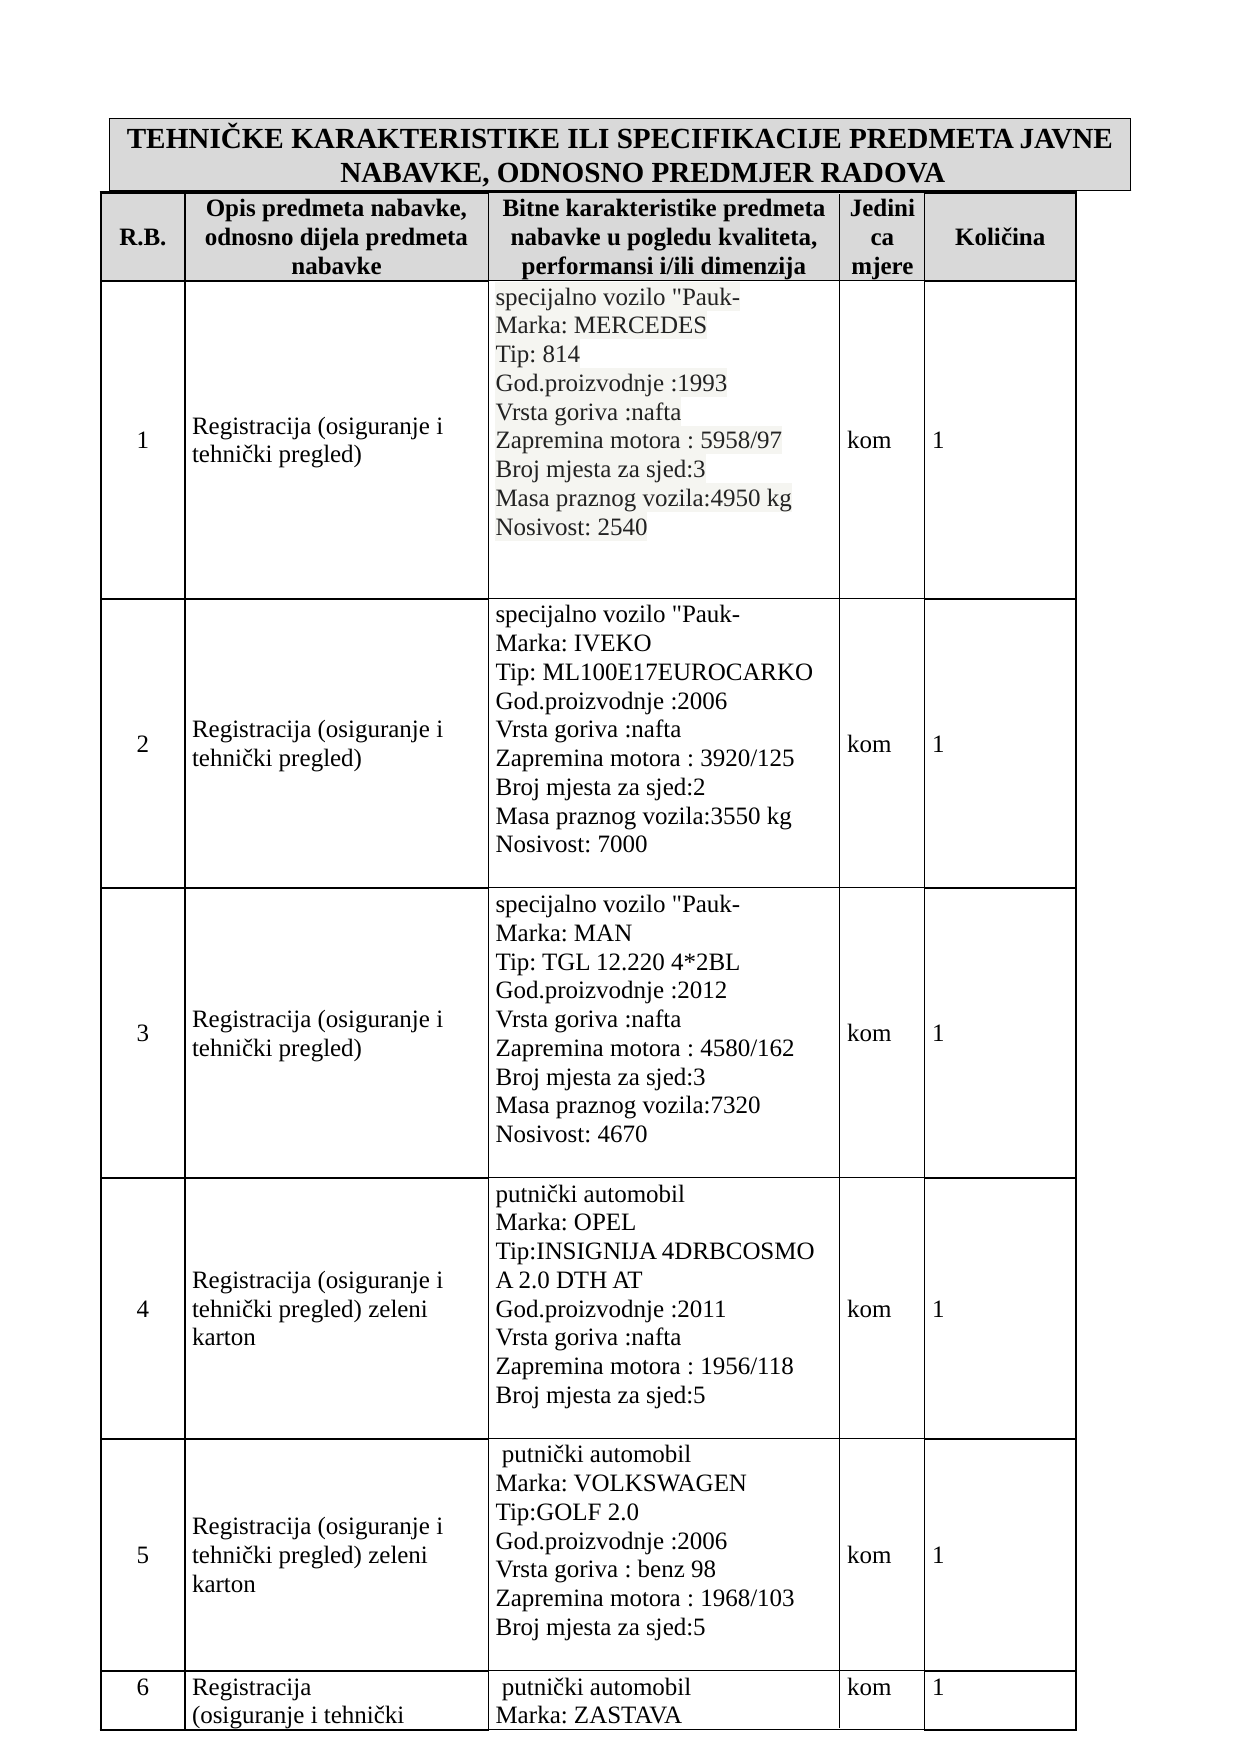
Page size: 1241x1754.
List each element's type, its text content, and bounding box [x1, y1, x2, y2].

table_cell kom [840, 1671, 924, 1729]
table_cell Registracija (osiguranje i tehnički pregled) zeleni karton [186, 1179, 488, 1437]
table_cell 1 [925, 1440, 1075, 1669]
table_cell 1 [925, 282, 1075, 597]
table_cell 5 [102, 1440, 184, 1669]
table_cell Registracija (osiguranje i tehnički pregled) [186, 282, 488, 597]
table_header Opis predmeta nabavke, odnosno dijela predmeta nabavke [186, 194, 488, 280]
table_cell 1 [925, 600, 1075, 887]
table_cell kom [840, 888, 924, 1177]
table_cell 4 [102, 1179, 184, 1437]
table_cell 1 [925, 889, 1075, 1177]
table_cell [186, 1672, 488, 1729]
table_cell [489, 1671, 839, 1729]
table_cell 3 [102, 889, 184, 1177]
table_cell 1 [925, 1179, 1075, 1437]
table_cell specijalno vozilo "Pauk- Marka: IVEKO Tip: ML100E17EUROCARKO God.proizvodnje :2006 Vrsta goriva :nafta Zapremina motora : 3920/125 Broj mjesta za sjed:2 Masa praznog vozila:3550 kg Nosivost: 7000 [489, 599, 839, 887]
table_cell kom [840, 281, 924, 597]
list TEHNIČKE KARAKTERISTIKE ILI SPECIFIKACIJE PREDMETA JAVNE NABAVKE, ODNOSNO PREDMJER RADOVA [110, 119, 1130, 190]
table_header Jedinica mjere [840, 193, 924, 280]
table_cell kom [840, 1178, 924, 1437]
table_header Bitne karakteristike predmeta nabavke u pogledu kvaliteta, performansi i/ili dimenzija [489, 193, 839, 280]
table_cell Registracija (osiguranje i tehnički pregled) [186, 889, 488, 1177]
table_cell 1 [102, 282, 184, 597]
table_header Količina [925, 194, 1075, 280]
table_cell 6 [102, 1672, 184, 1729]
table_header R.B. [102, 194, 184, 280]
table_cell putnički automobil Marka: VOLKSWAGEN Tip:GOLF 2.0 God.proizvodnje :2006 Vrsta goriva : benz 98 Zapremina motora : 1968/103 Broj mjesta za sjed:5 [489, 1439, 839, 1669]
table_cell Registracija (osiguranje i tehnički pregled) zeleni karton [186, 1440, 488, 1669]
table_cell kom [840, 1439, 924, 1669]
table_cell specijalno vozilo "Pauk- Marka: MERCEDES Tip: 814 God.proizvodnje :1993 Vrsta goriva :nafta Zapremina motora : 5958/97 Broj mjesta za sjed:3 Masa praznog vozila:4950 kg Nosivost: 2540 [489, 281, 839, 597]
table_cell Registracija (osiguranje i tehnički pregled) [186, 600, 488, 887]
table_cell kom [840, 599, 924, 887]
table_cell 2 [102, 600, 184, 887]
table_cell putnički automobil Marka: OPEL Tip:INSIGNIJA 4DRBCOSMO A 2.0 DTH AT God.proizvodnje :2011 Vrsta goriva :nafta Zapremina motora : 1956/118 Broj mjesta za sjed:5 [489, 1178, 839, 1437]
table_cell 1 [925, 1672, 1075, 1729]
table_cell specijalno vozilo "Pauk- Marka: MAN Tip: TGL 12.220 4*2BL God.proizvodnje :2012 Vrsta goriva :nafta Zapremina motora : 4580/162 Broj mjesta za sjed:3 Masa praznog vozila:7320 Nosivost: 4670 [489, 888, 839, 1177]
